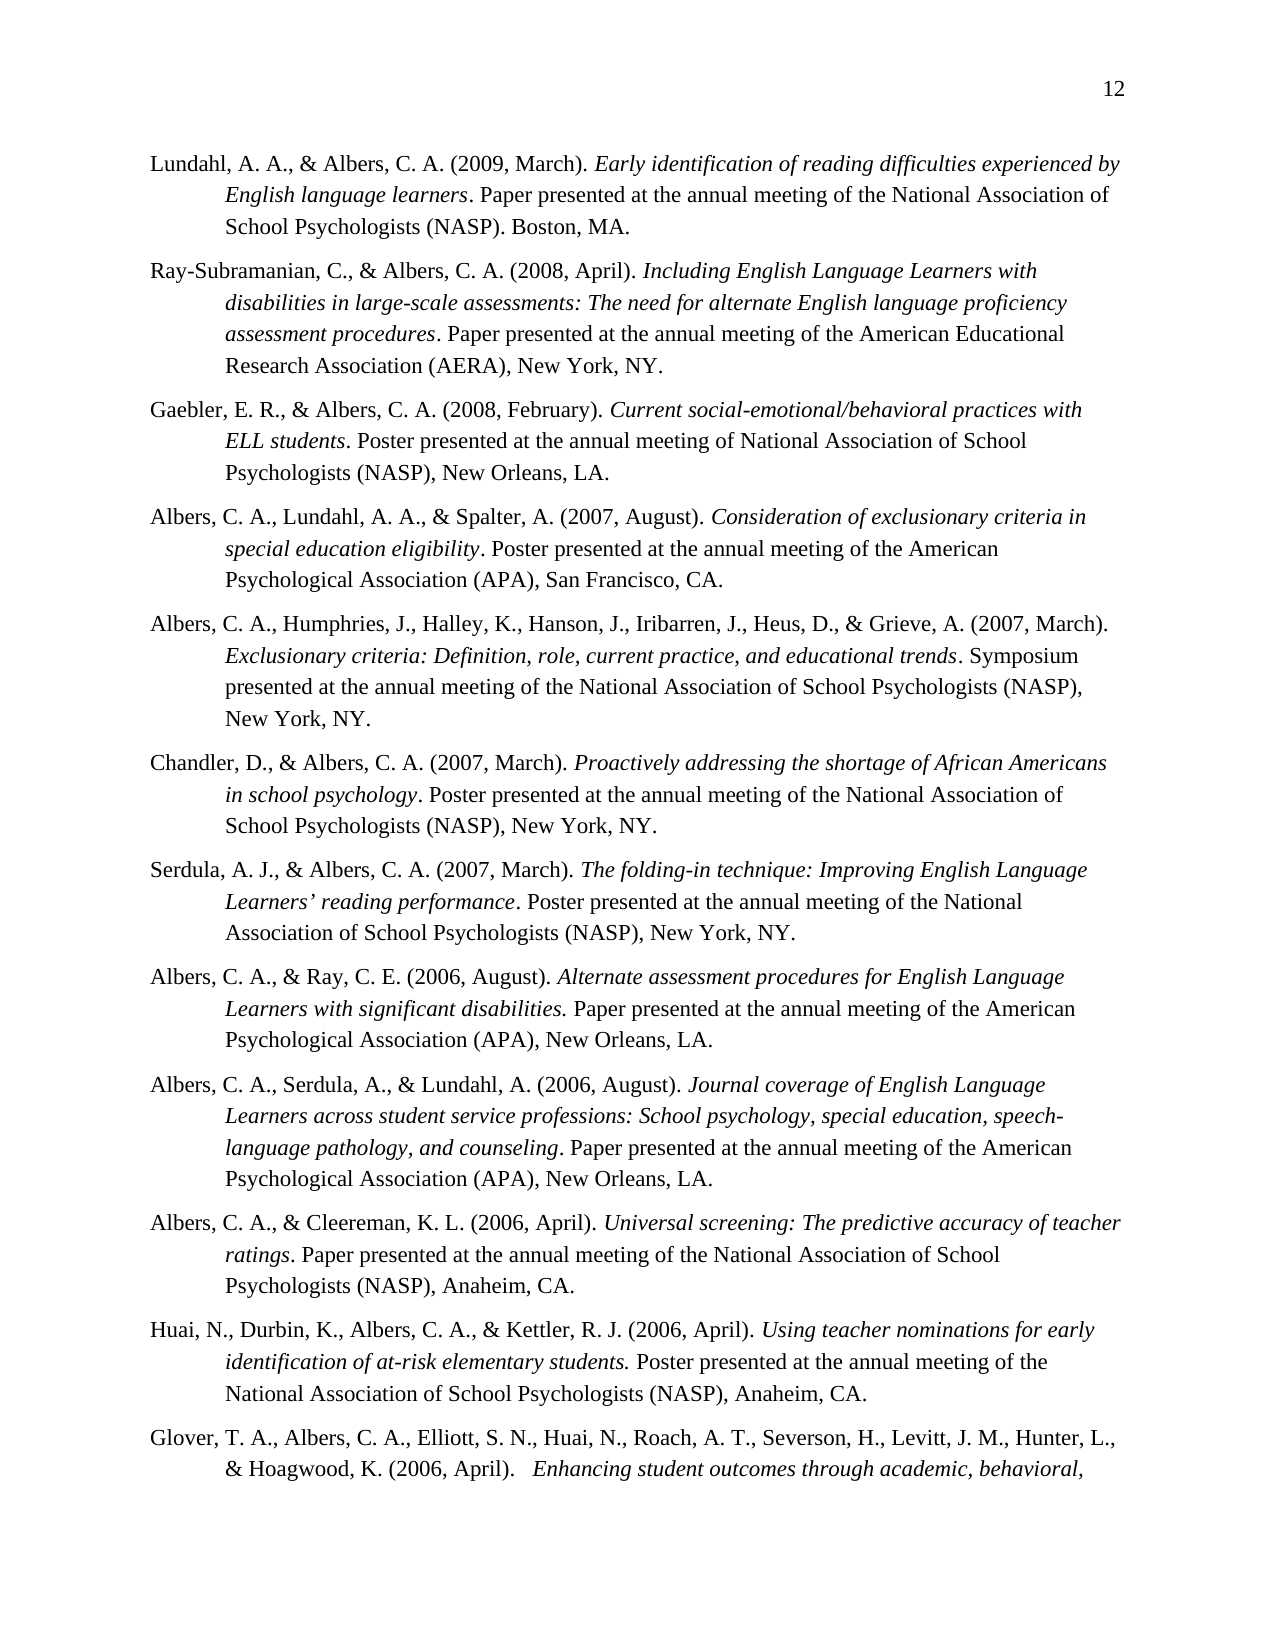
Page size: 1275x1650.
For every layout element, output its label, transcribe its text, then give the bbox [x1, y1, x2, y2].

text Albers, C. A., & Ray, C. E. (2006, August). Alternate assessment procedures for English Language Learners with significant disabilities. Paper presented at the annual meeting of the American Psychological Association (APA), New Orleans, LA. [150, 963, 1125, 1053]
text Albers, C. A., Humphries, J., Halley, K., Hanson, J., Iribarren, J., Heus, D., & Grieve, A. (2007, March). Exclusionary criteria: Definition, role, current practice, and educational trends. Symposium presented at the annual meeting of the National Association of School Psychologists (NASP), New York, NY. [150, 610, 1125, 731]
text Lundahl, A. A., & Albers, C. A. (2009, March). Early identification of reading difficulties experienced by English language learners. Paper presented at the annual meeting of the National Association of School Psychologists (NASP). Boston, MA. [150, 150, 1125, 239]
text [150, 1424, 1125, 1482]
text Huai, N., Durbin, K., Albers, C. A., & Kettler, R. J. (2006, April). Using teacher nominations for early identification of at-risk elementary students. Poster presented at the annual meeting of the National Association of School Psychologists (NASP), Anaheim, CA. [150, 1317, 1125, 1406]
text Albers, C. A., & Cleereman, K. L. (2006, April). Universal screening: The predictive accuracy of teacher ratings. Paper presented at the annual meeting of the National Association of School Psychologists (NASP), Anaheim, CA. [150, 1209, 1125, 1299]
text Ray-Subramanian, C., & Albers, C. A. (2008, April). Including English Language Learners with disabilities in large-scale assessments: The need for alternate English language proficiency assessment procedures. Paper presented at the annual meeting of the American Educational Research Association (AERA), New York, NY. [150, 257, 1125, 378]
text Chandler, D., & Albers, C. A. (2007, March). Proactively addressing the shortage of African Americans in school psychology. Poster presented at the annual meeting of the National Association of School Psychologists (NASP), New York, NY. [150, 749, 1125, 838]
text Albers, C. A., Serdula, A., & Lundahl, A. (2006, August). Journal coverage of English Language Learners across student service professions: School psychology, special education, speech-language pathology, and counseling. Paper presented at the annual meeting of the American Psychological Association (APA), New Orleans, LA. [150, 1071, 1125, 1192]
text Serdula, A. J., & Albers, C. A. (2007, March). The folding-in technique: Improving English Language Learners’ reading performance. Poster presented at the annual meeting of the National Association of School Psychologists (NASP), New York, NY. [150, 856, 1125, 946]
text Gaebler, E. R., & Albers, C. A. (2008, February). Current social-emotional/behavioral practices with ELL students. Poster presented at the annual meeting of National Association of School Psychologists (NASP), New Orleans, LA. [150, 396, 1125, 485]
text Albers, C. A., Lundahl, A. A., & Spalter, A. (2007, August). Consideration of exclusionary criteria in special education eligibility. Poster presented at the annual meeting of the American Psychological Association (APA), San Francisco, CA. [150, 503, 1125, 593]
